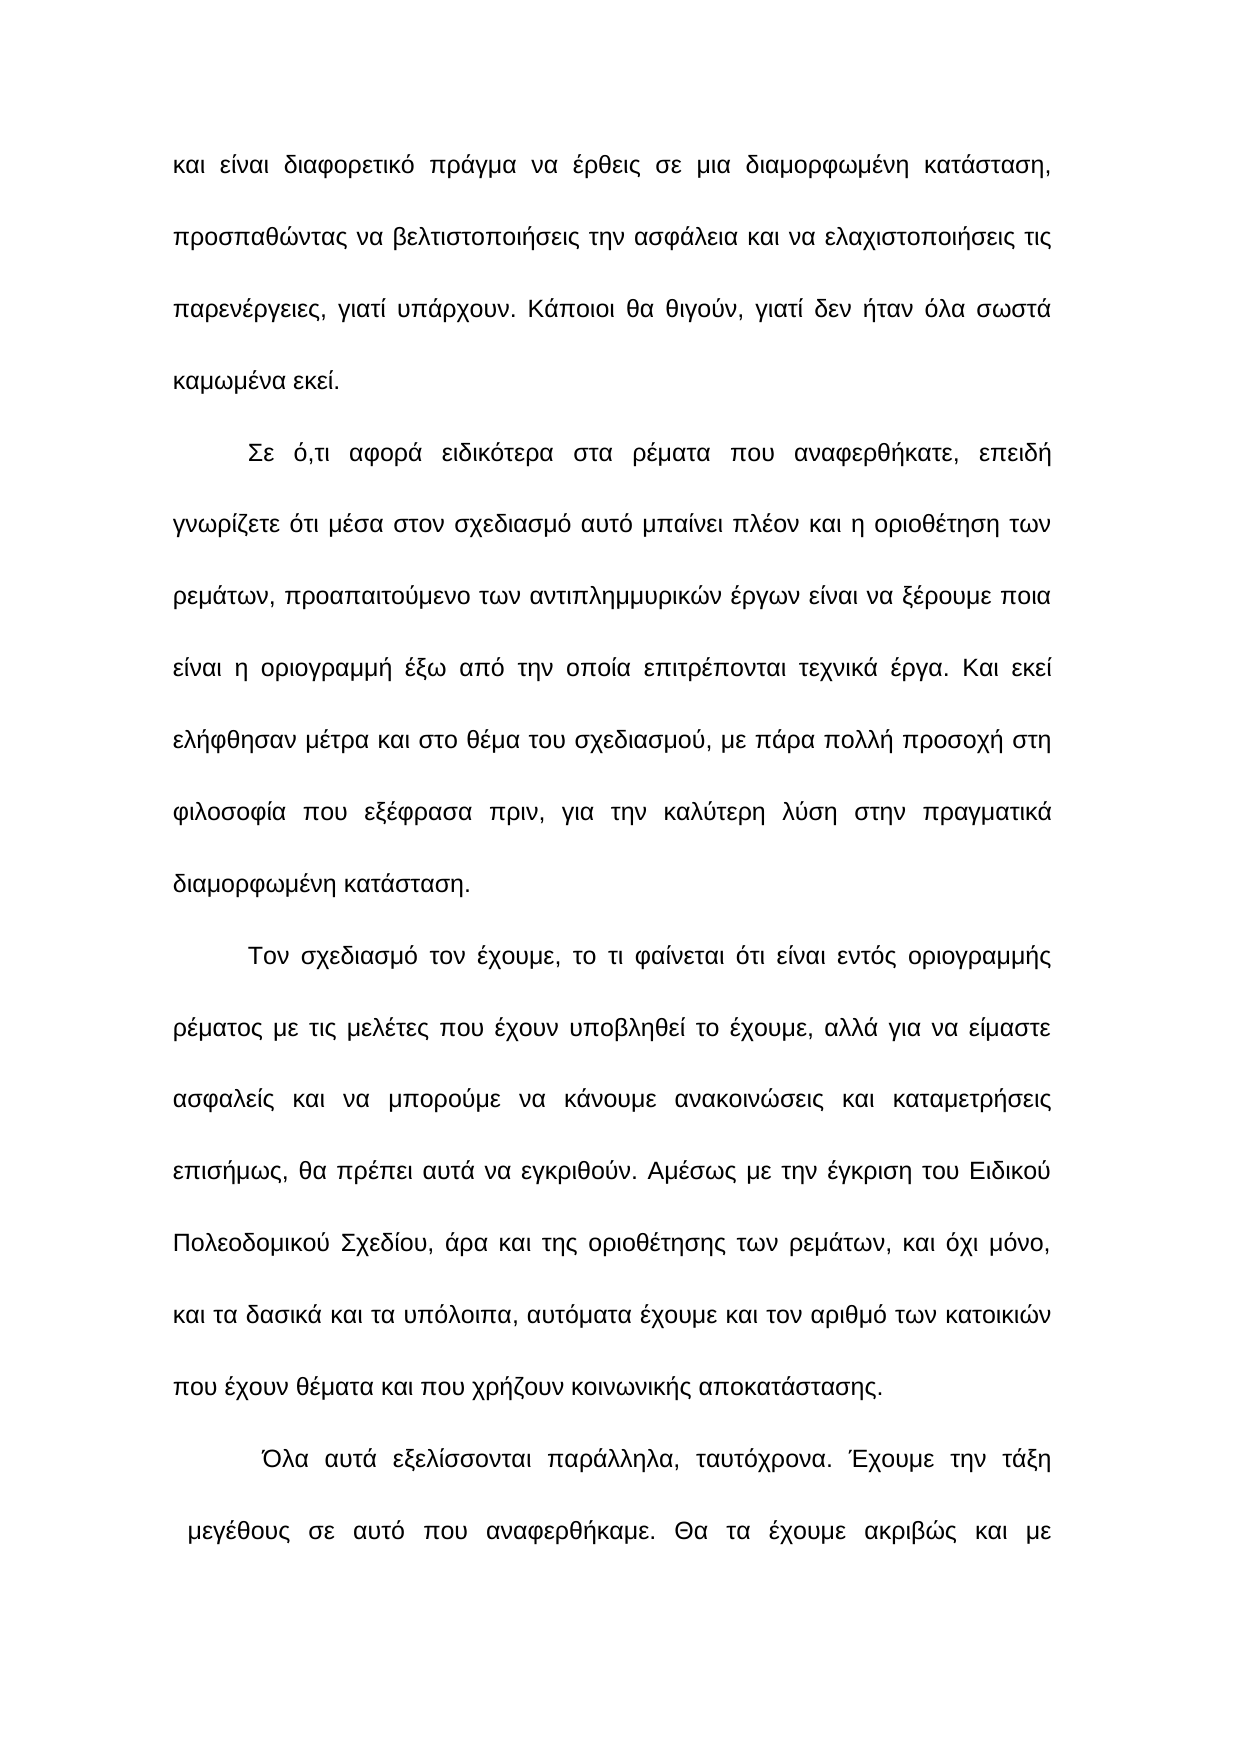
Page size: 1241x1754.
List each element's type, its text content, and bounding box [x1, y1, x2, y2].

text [173, 150, 1053, 394]
text Σε ό,τι αφορά ειδικότερα στα ρέματα που αναφερθήκατε, επειδή γνωρίζετε ότι μέσα στον σχεδιασμό αυτό μπαίνει πλέον και η οριοθέτηση των ρεμάτων, προαπαιτούμενο των αντιπλημμυρικών έργων είναι να ξέρουμε ποια είναι η οριογραμμή έξω από την οποία επιτρέπονται τεχνικά έργα. Και εκεί ελήφθησαν μέτρα και στο θέμα του σχεδιασμού, με πάρα πολλή προσοχή στη φιλοσοφία που εξέφρασα πριν, για την καλύτερη λύση στην πραγματικά διαμορφωμένη κατάσταση. [173, 437, 1053, 897]
text Τον σχεδιασμό τον έχουμε, το τι φαίνεται ότι είναι εντός οριογραμμής ρέματος με τις μελέτες που έχουν υποβληθεί το έχουμε, αλλά για να είμαστε ασφαλείς και να μπορούμε να κάνουμε ανακοινώσεις και καταμετρήσεις επισήμως, θα πρέπει αυτά να εγκριθούν. Αμέσως με την έγκριση του Ειδικού Πολεοδομικού Σχεδίου, άρα και της οριοθέτησης των ρεμάτων, και όχι μόνο, και τα δασικά και τα υπόλοιπα, αυτόματα έχουμε και τον αριθμό των κατοικιών που έχουν θέματα και που χρήζουν κοινωνικής αποκατάστασης. [173, 941, 1053, 1401]
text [187, 1444, 1053, 1544]
